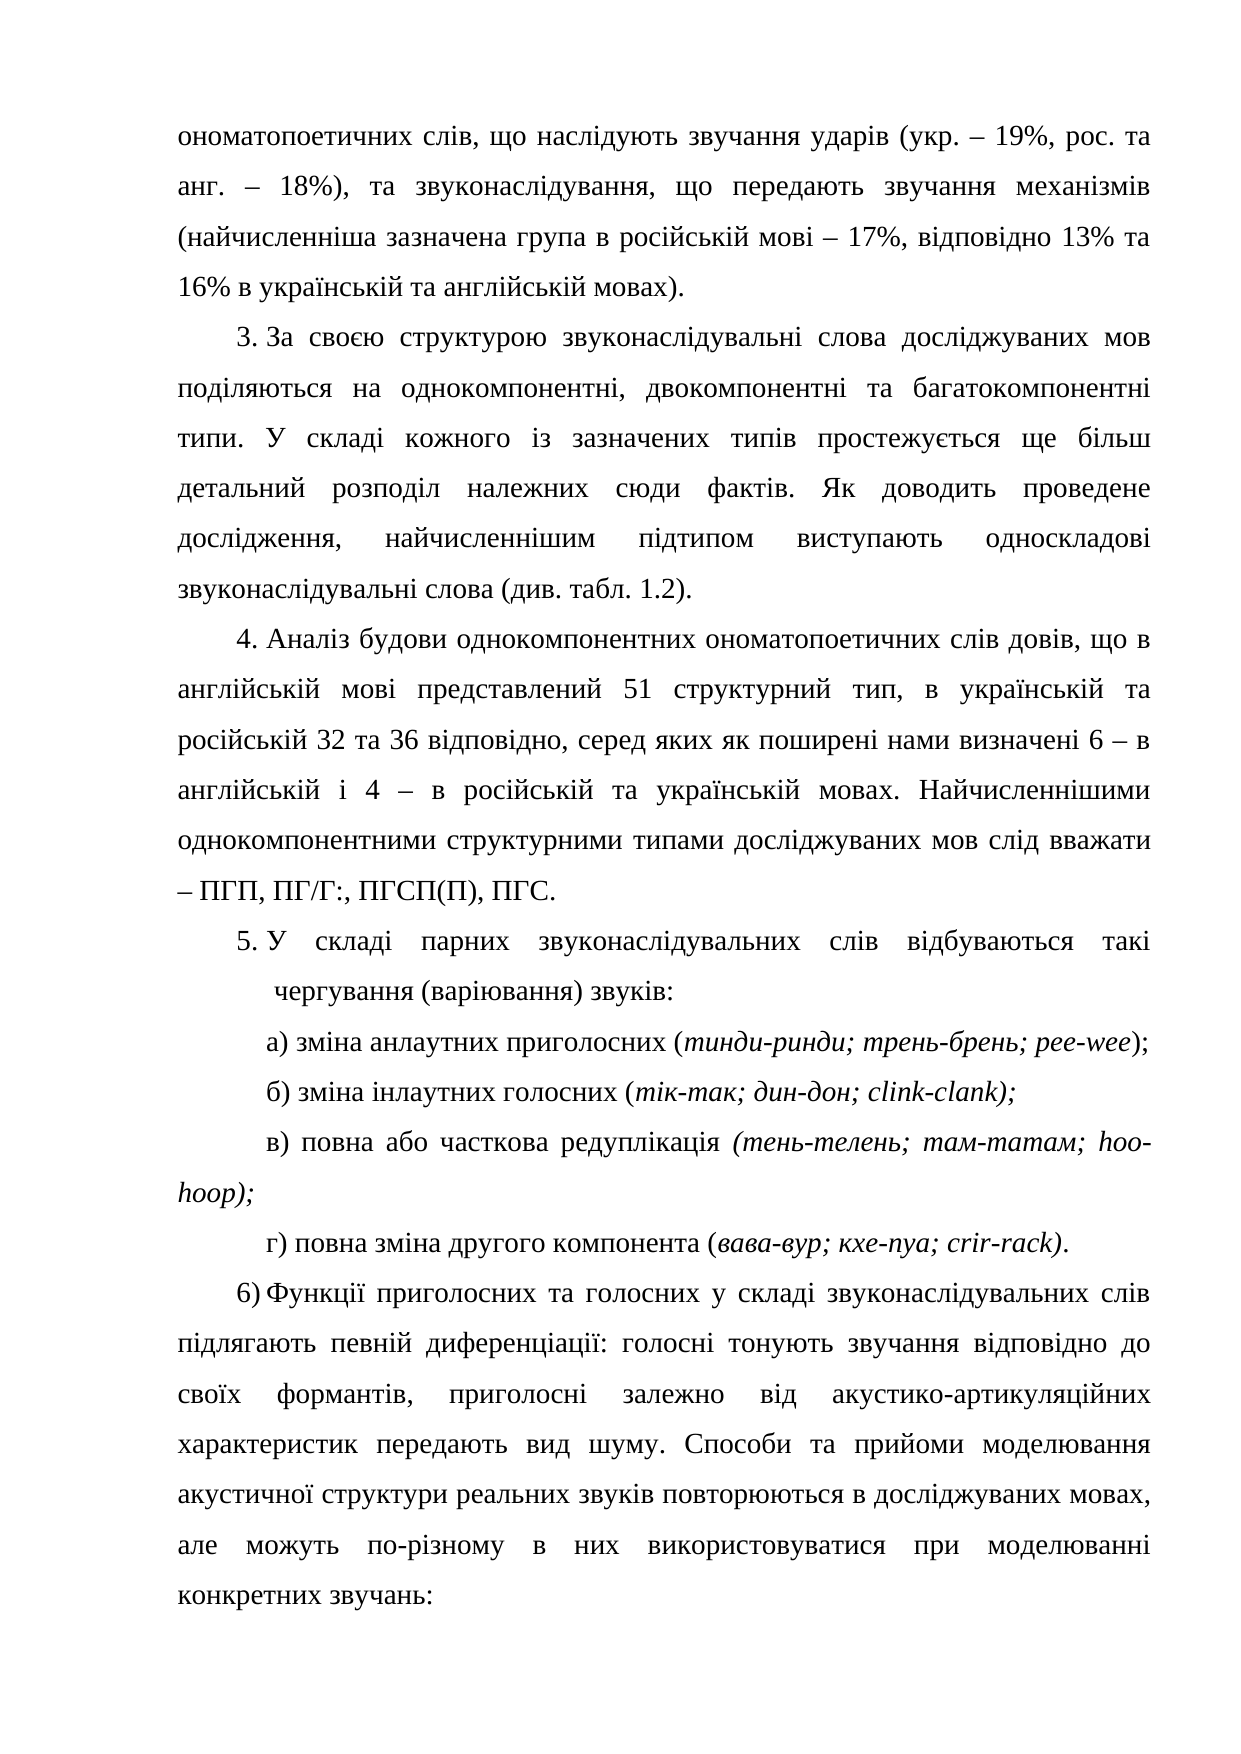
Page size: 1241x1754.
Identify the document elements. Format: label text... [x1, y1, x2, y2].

list За своєю структурою звуконаслідувальні слова досліджуваних мов поділяються на однокомпонентні, двокомпонентні та багатокомпонентні типи. У складі кожного із зазначених типів простежується ще більш детальний розподіл належних сюди фактів. Як доводить проведене дослідження, найчисленнішим підтипом виступають односкладові звуконаслідувальні слова (див. табл. 1.2). [177, 319, 1152, 604]
list Аналіз будови однокомпонентних ономатопоетичних слів довів, що в англійській мові представлений 51 структурний тип, в українській та російській 32 та 36 відповідно, серед яких як поширені нами визначені 6 – в англійській і 4 – в російській та українській мовах. Найчисленнішими однокомпонентними структурними типами досліджуваних мов слід вважати – ПГП, ПГ/Г:, ПГСП(П), ПГС. [177, 621, 1152, 906]
list Функції приголосних та голосних у складі звуконаслідувальних слів підлягають певній диференціації: голосні тонують звучання відповідно до своїх формантів, приголосні залежно від акустико-артикуляційних характеристик передають вид шуму. Способи та прийоми моделювання акустичної структури реальних звуків повторюються в досліджуваних мовах, але можуть по-різному в них використовуватися при моделюванні конкретних звучань: [177, 1275, 1152, 1611]
text г) повна зміна другого компонента (вава-вур; кхе-пуа; crir-rack). [177, 1225, 1152, 1258]
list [177, 118, 1152, 303]
list У складі парних звуконаслідувальних слів відбуваються такі чергування (варіювання) звуків: [236, 923, 1152, 1007]
text а) зміна анлаутних приголосних (тинди-ринди; трень-брень; pee-wee); [177, 1024, 1152, 1057]
text б) зміна інлаутних голосних (тік-так; дин-дон; clink-clank); [177, 1074, 1152, 1108]
text в) повна або часткова редуплікація (тень-телень; там-татам; hoo-hoop); [177, 1124, 1152, 1208]
